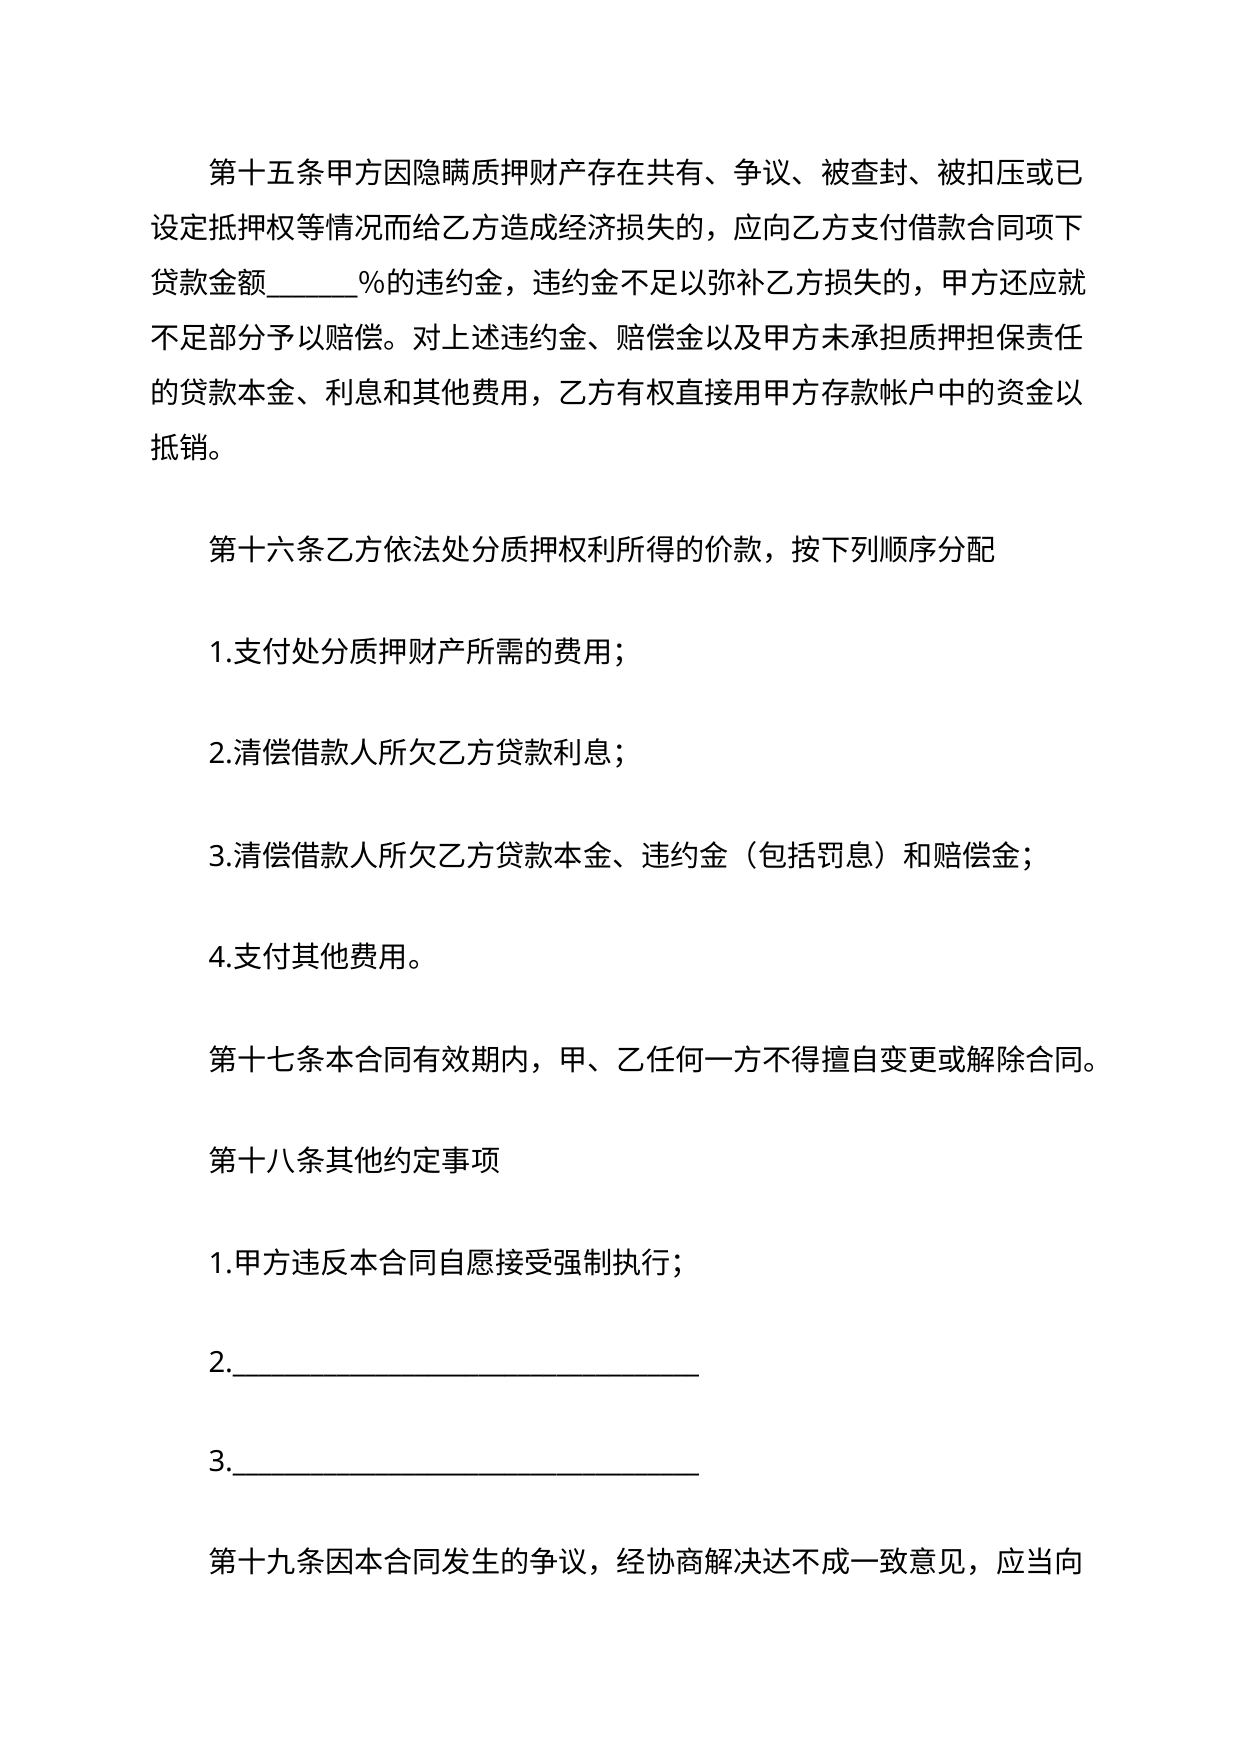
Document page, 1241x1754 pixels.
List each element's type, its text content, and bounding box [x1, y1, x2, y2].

text 第十八条其他约定事项 [150, 1138, 1090, 1180]
text 第十七条本合同有效期内，甲、乙任何一方不得擅自变更或解除合同。 [150, 1036, 1090, 1078]
text 第十六条乙方依法处分质押权利所得的价款，按下列顺序分配 [150, 526, 1090, 569]
text 第十五条甲方因隐瞒质押财产存在共有、争议、被查封、被扣压或已设定抵押权等情况而给乙方造成经济损失的，应向乙方支付借款合同项下贷款金额_______％的违约金，违约金不足以弥补乙方损失的，甲方还应就不足部分予以赔偿。对上述违约金、赔偿金以及甲方未承担质押担保责任的贷款本金、利息和其他费用，乙方有权直接用甲方存款帐户中的资金以抵销。 [150, 150, 1090, 467]
text 3.____________________________________ [150, 1440, 1090, 1480]
text 2.清偿借款人所欠乙方贷款利息； [150, 730, 1090, 772]
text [150, 1538, 1090, 1581]
text 3.清偿借款人所欠乙方贷款本金、违约金（包括罚息）和赔偿金； [150, 832, 1090, 874]
text 4.支付其他费用。 [150, 934, 1090, 976]
text 2.____________________________________ [150, 1342, 1090, 1381]
text 1.支付处分质押财产所需的费用； [150, 628, 1090, 671]
text 1.甲方违反本合同自愿接受强制执行； [150, 1239, 1090, 1282]
